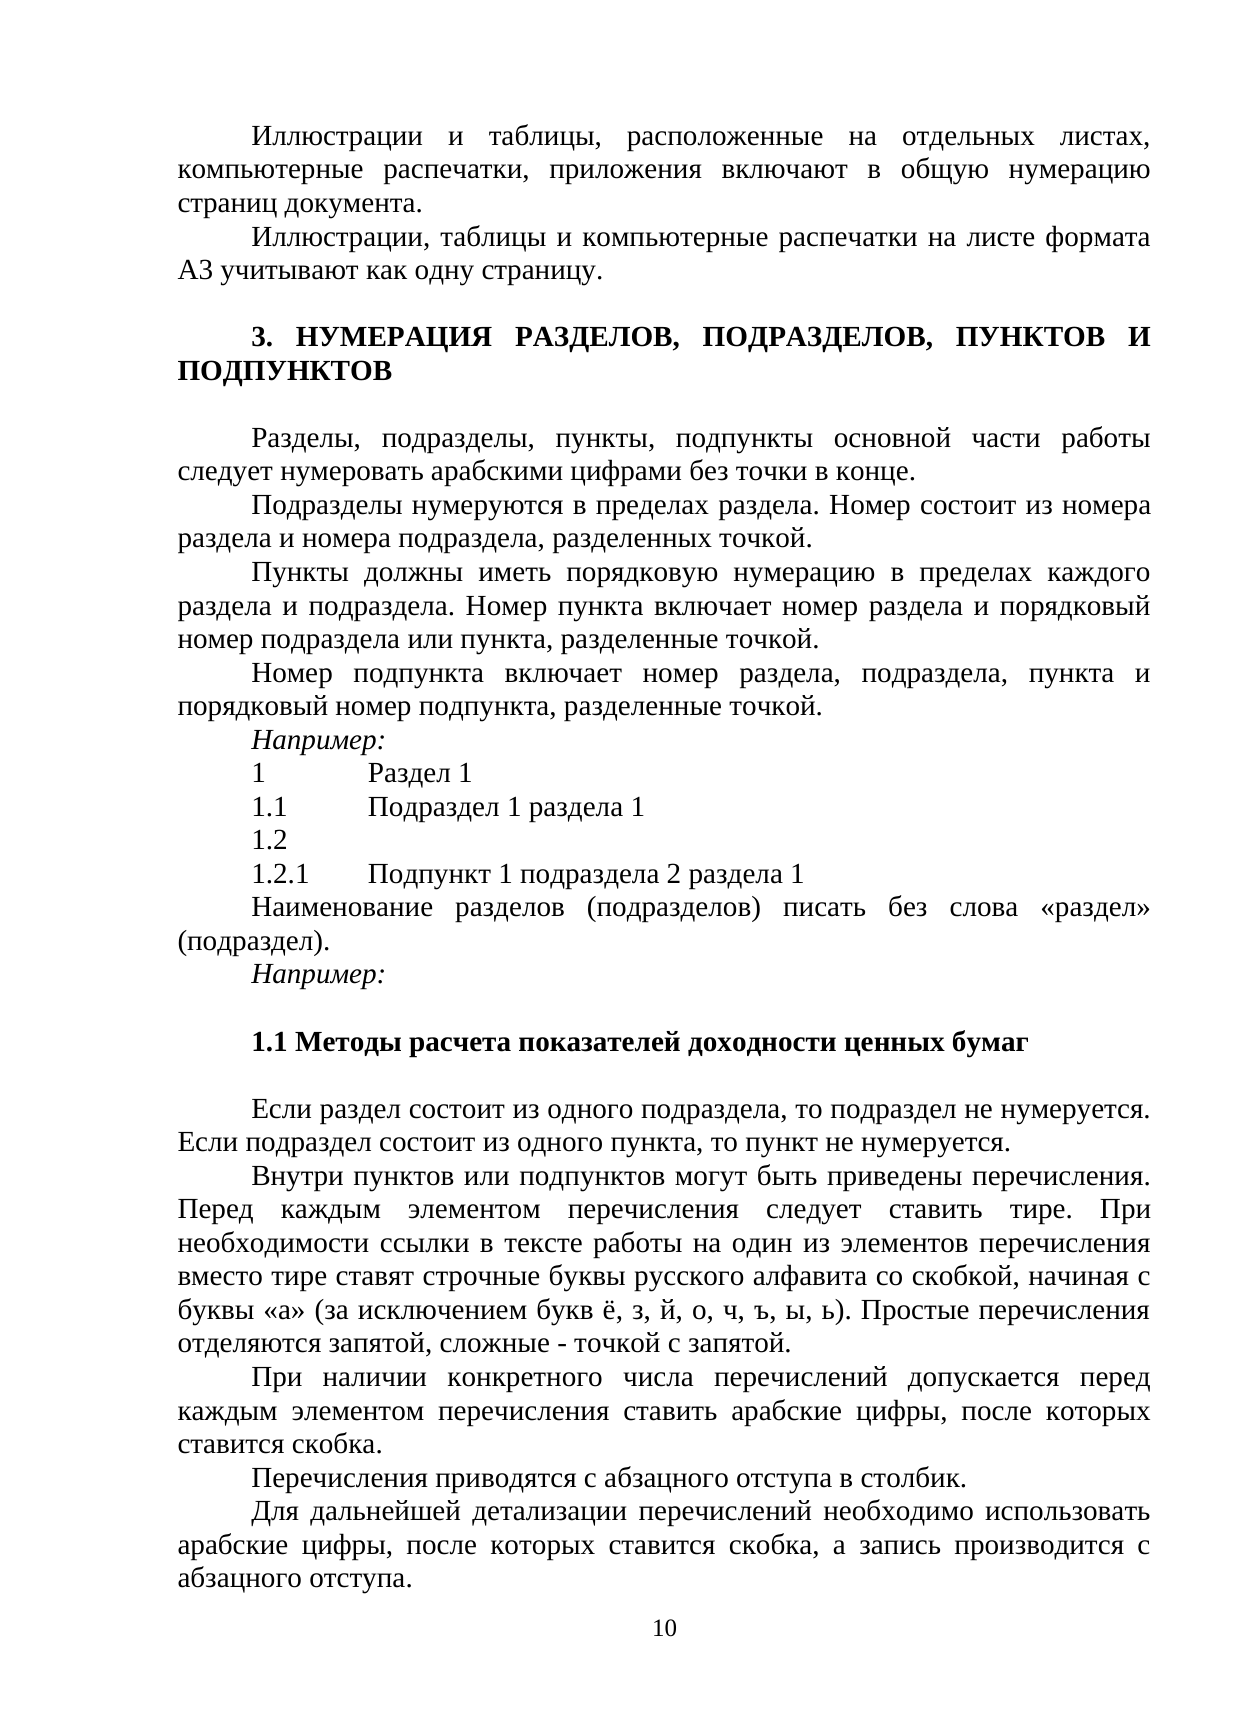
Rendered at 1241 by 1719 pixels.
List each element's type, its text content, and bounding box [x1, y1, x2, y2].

text 3. Нумерация разделов, подразделов, пунктов и подпунктов [177, 319, 1152, 386]
text Внутри пунктов или подпунктов могут быть приведены перечисления. Перед каждым элементом перечисления следует ставить тире. При необходимости ссылки в тексте работы на один из элементов перечисления вместо тире ставят строчные буквы русского алфавита со скобкой, начиная с буквы «а» (за исключением букв ё, з, й, о, ч, ъ, ы, ь). Простые перечисления отделяются запятой, сложные - точкой с запятой. [177, 1158, 1152, 1359]
text 1.1 Подраздел 1 раздела 1 [177, 789, 1152, 822]
text Пункты должны иметь порядковую нумерацию в пределах каждого раздела и подраздела. Номер пункта включает номер раздела и порядковый номер подраздела или пункта, разделенные точкой. [177, 554, 1152, 655]
text Если раздел состоит из одного подраздела, то подраздел не нумеруется. Если подраздел состоит из одного пункта, то пункт не нумеруется. [177, 1091, 1152, 1158]
text Иллюстрации, таблицы и компьютерные распечатки на листе формата A3 учитывают как одну страницу. [177, 219, 1152, 286]
text Иллюстрации и таблицы, расположенные на отдельных листах, компьютерные распечатки, приложения включают в общую нумерацию страниц документа. [177, 118, 1152, 219]
text Разделы, подразделы, пункты, подпункты основной части работы следует нумеровать арабскими цифрами без точки в конце. [177, 420, 1152, 487]
text 1.2 [177, 822, 1152, 856]
text Номер подпункта включает номер раздела, подраздела, пункта и порядковый номер подпункта, разделенные точкой. [177, 655, 1152, 722]
text 1.2.1 Подпункт 1 подраздела 2 раздела 1 [177, 856, 1152, 889]
text 1.1 Методы расчета показателей доходности ценных бумаг [177, 1024, 1152, 1057]
text Подразделы нумеруются в пределах раздела. Номер состоит из номера раздела и номера подраздела, разделенных точкой. [177, 487, 1152, 554]
text При наличии конкретного числа перечислений допускается перед каждым элементом перечисления ставить арабские цифры, после которых ставится скобка. [177, 1359, 1152, 1460]
text 1 Раздел 1 [177, 755, 1152, 789]
text Перечисления приводятся с абзацного отступа в столбик. [177, 1460, 1152, 1493]
text Например: [177, 957, 1152, 990]
text Наименование разделов (подразделов) писать без слова «раздел» (подраздел). [177, 889, 1152, 957]
text Для дальнейшей детализации перечислений необходимо использовать арабские цифры, после которых ставится скобка, а запись производится с абзацного отступа. [177, 1493, 1152, 1594]
text Например: [177, 722, 1152, 755]
